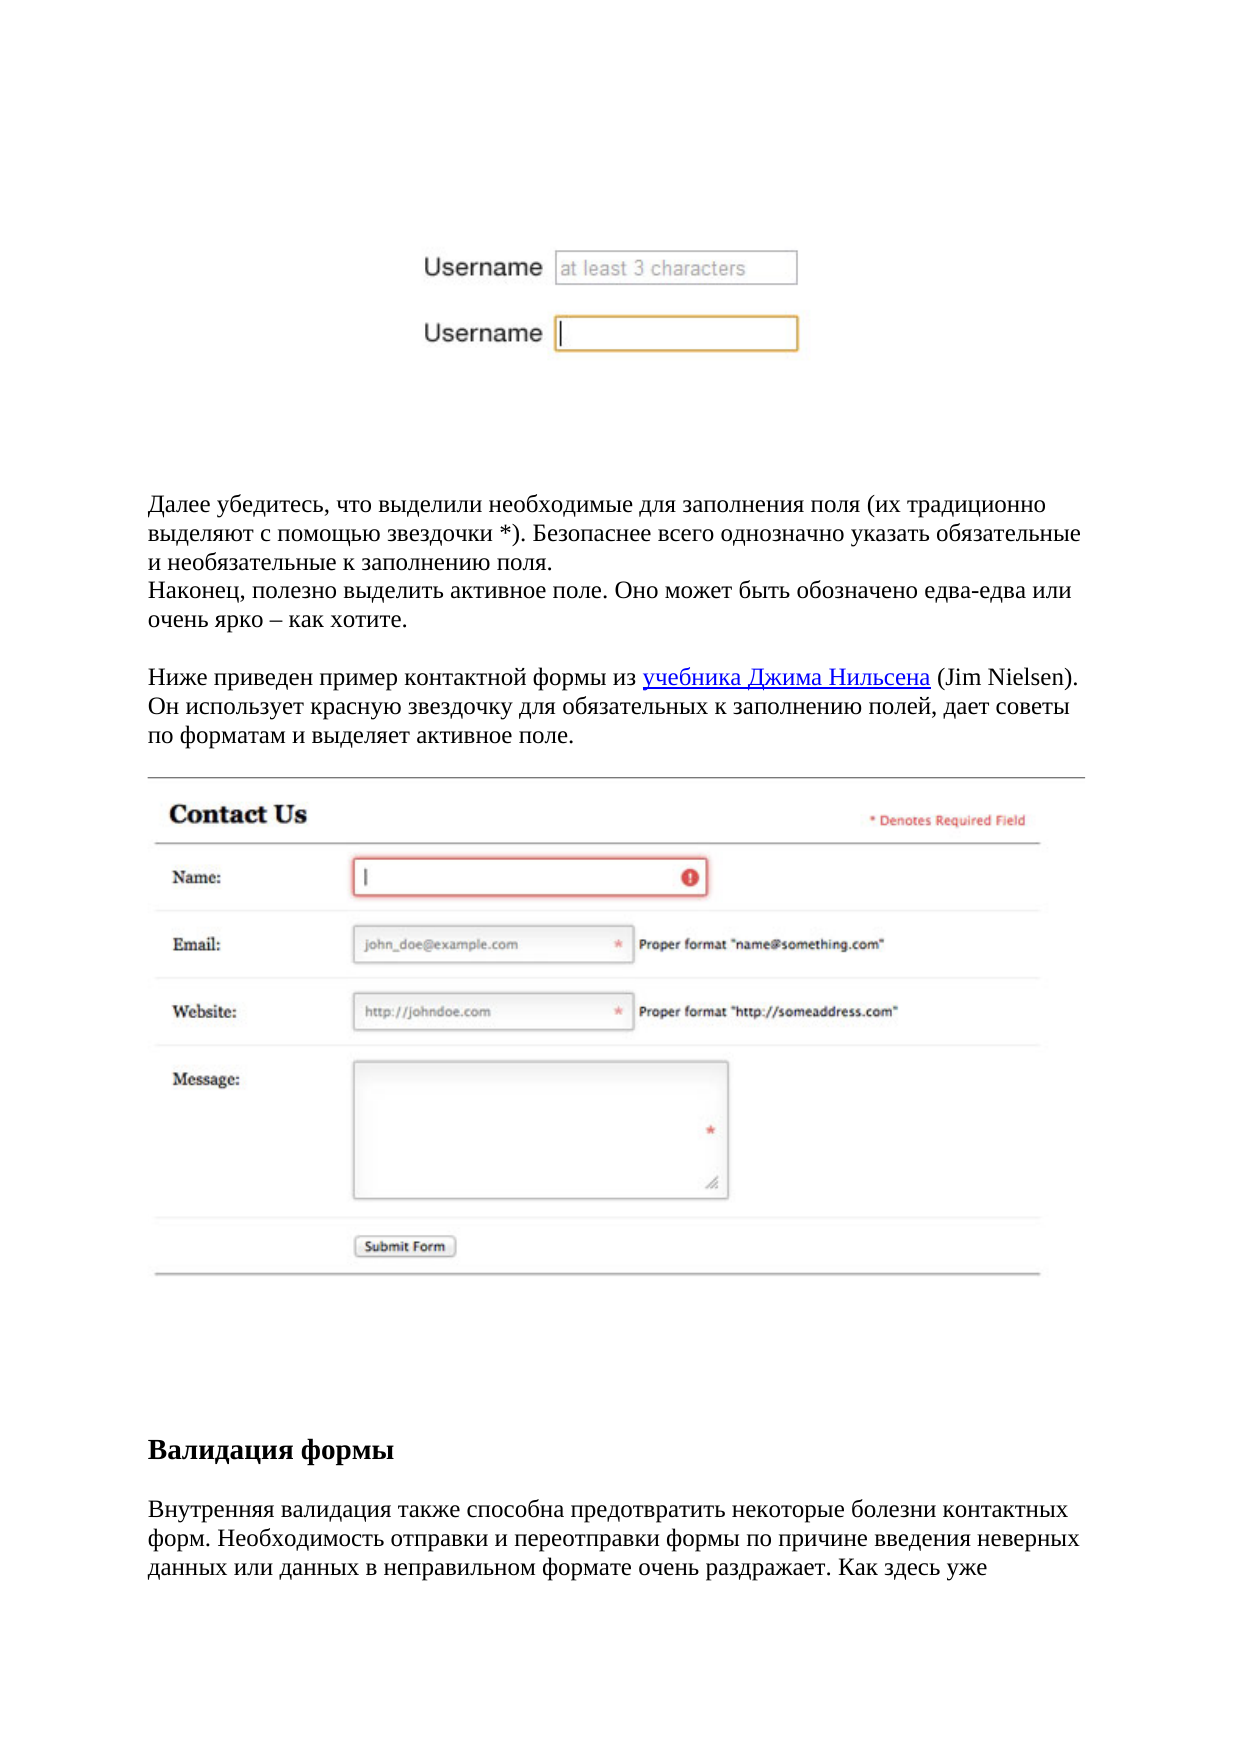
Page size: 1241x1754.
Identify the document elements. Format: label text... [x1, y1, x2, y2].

text Ниже приведен пример контактной формы из учебника Джима Нильсена (Jim Nielsen). Он использует красную звездочку для обязательных к заполнению полей, дает советы по форматам и выделяет активное поле. [148, 662, 1093, 748]
text Валидация формы [148, 1432, 1093, 1465]
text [148, 1494, 1093, 1581]
picture [147, 777, 1085, 1403]
picture [147, 147, 1085, 461]
text Далее убедитесь, что выделили необходимые для заполнения поля (их традиционно выделяют с помощью звездочки *). Безопаснее всего однозначно указать обязательные и необязательные к заполнению поля. Наконец, полезно выделить активное поле. Оно может быть обозначено едва-едва или очень ярко – как хотите. [148, 489, 1093, 633]
